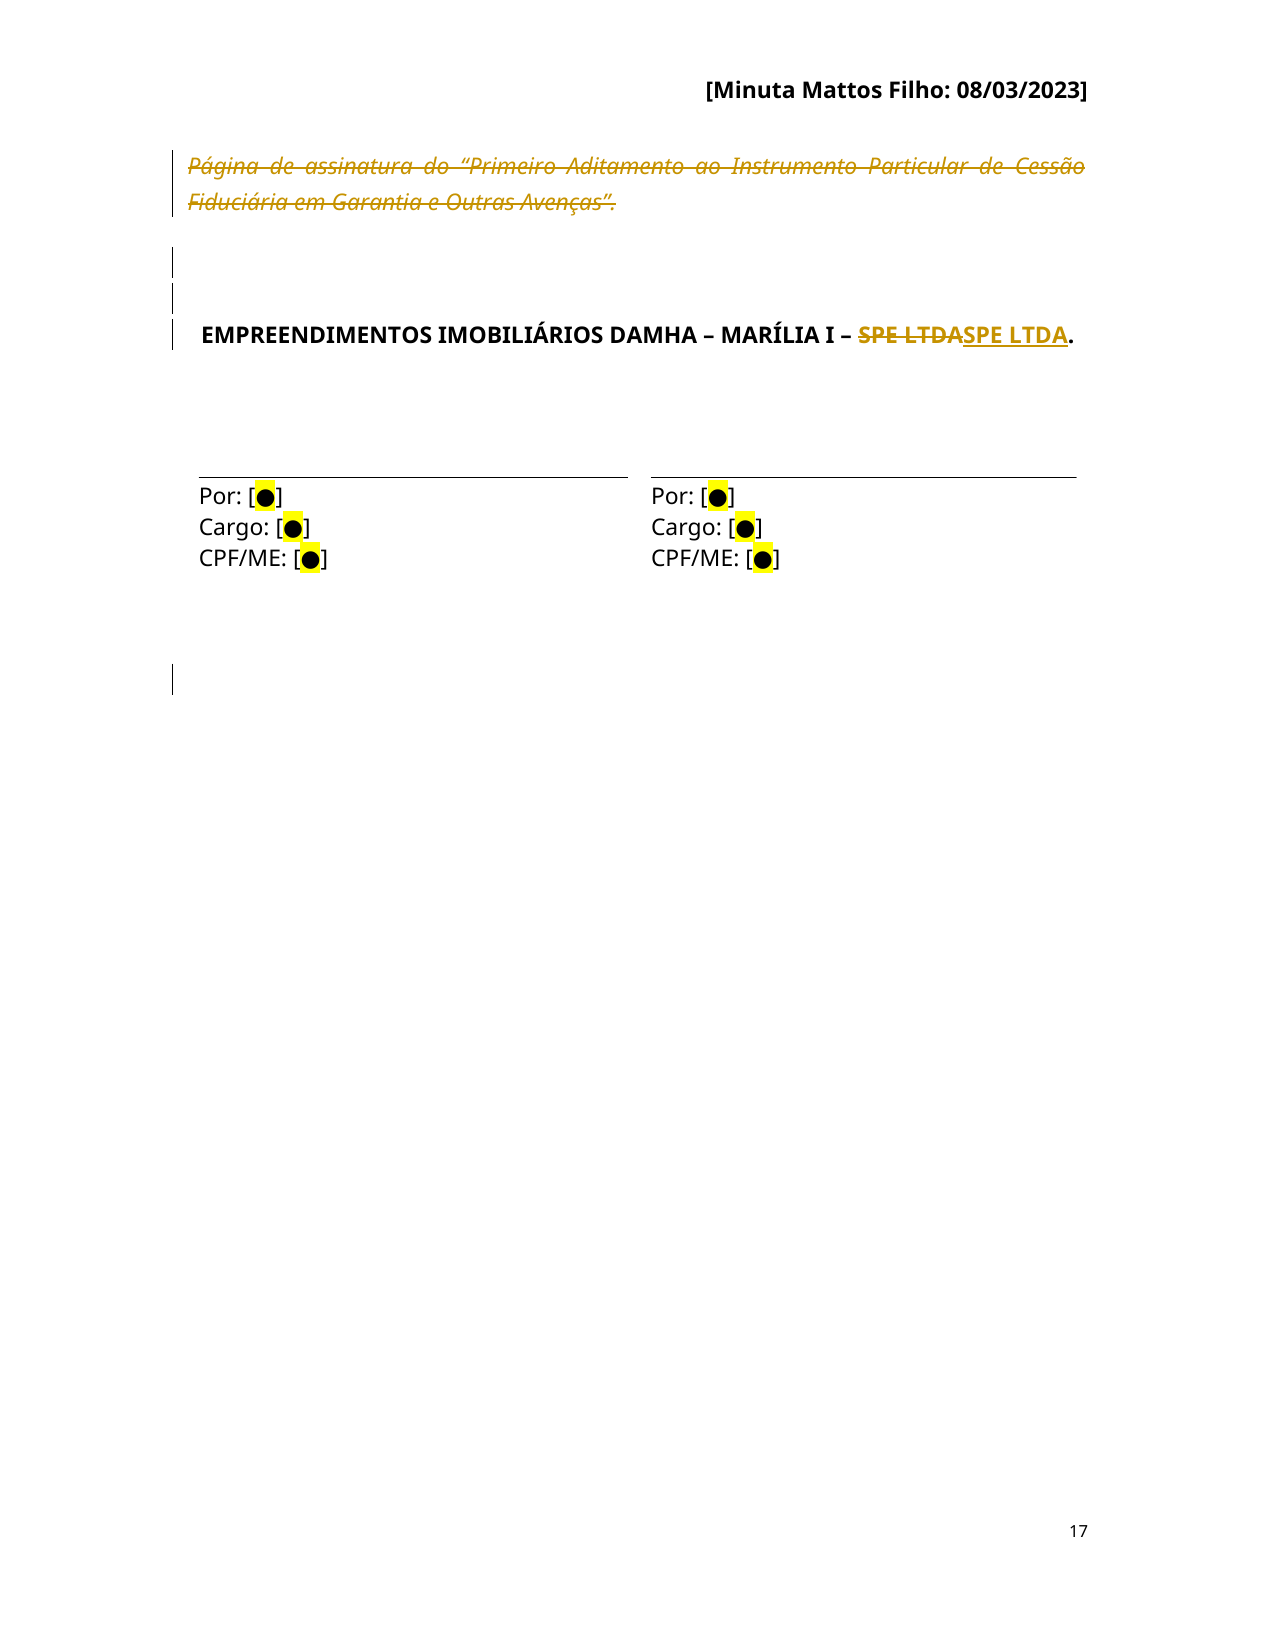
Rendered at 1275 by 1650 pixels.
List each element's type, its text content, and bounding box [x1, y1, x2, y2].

table_header Por: [●] Cargo: [●] CPF/ME: [●] [640, 477, 1088, 603]
text EMPREENDIMENTOS IMOBILIÁRIOS DAMHA – MARÍLIA I – . [187, 319, 1088, 350]
table_header Por: [●] Cargo: [●] CPF/ME: [●] [187, 477, 639, 603]
